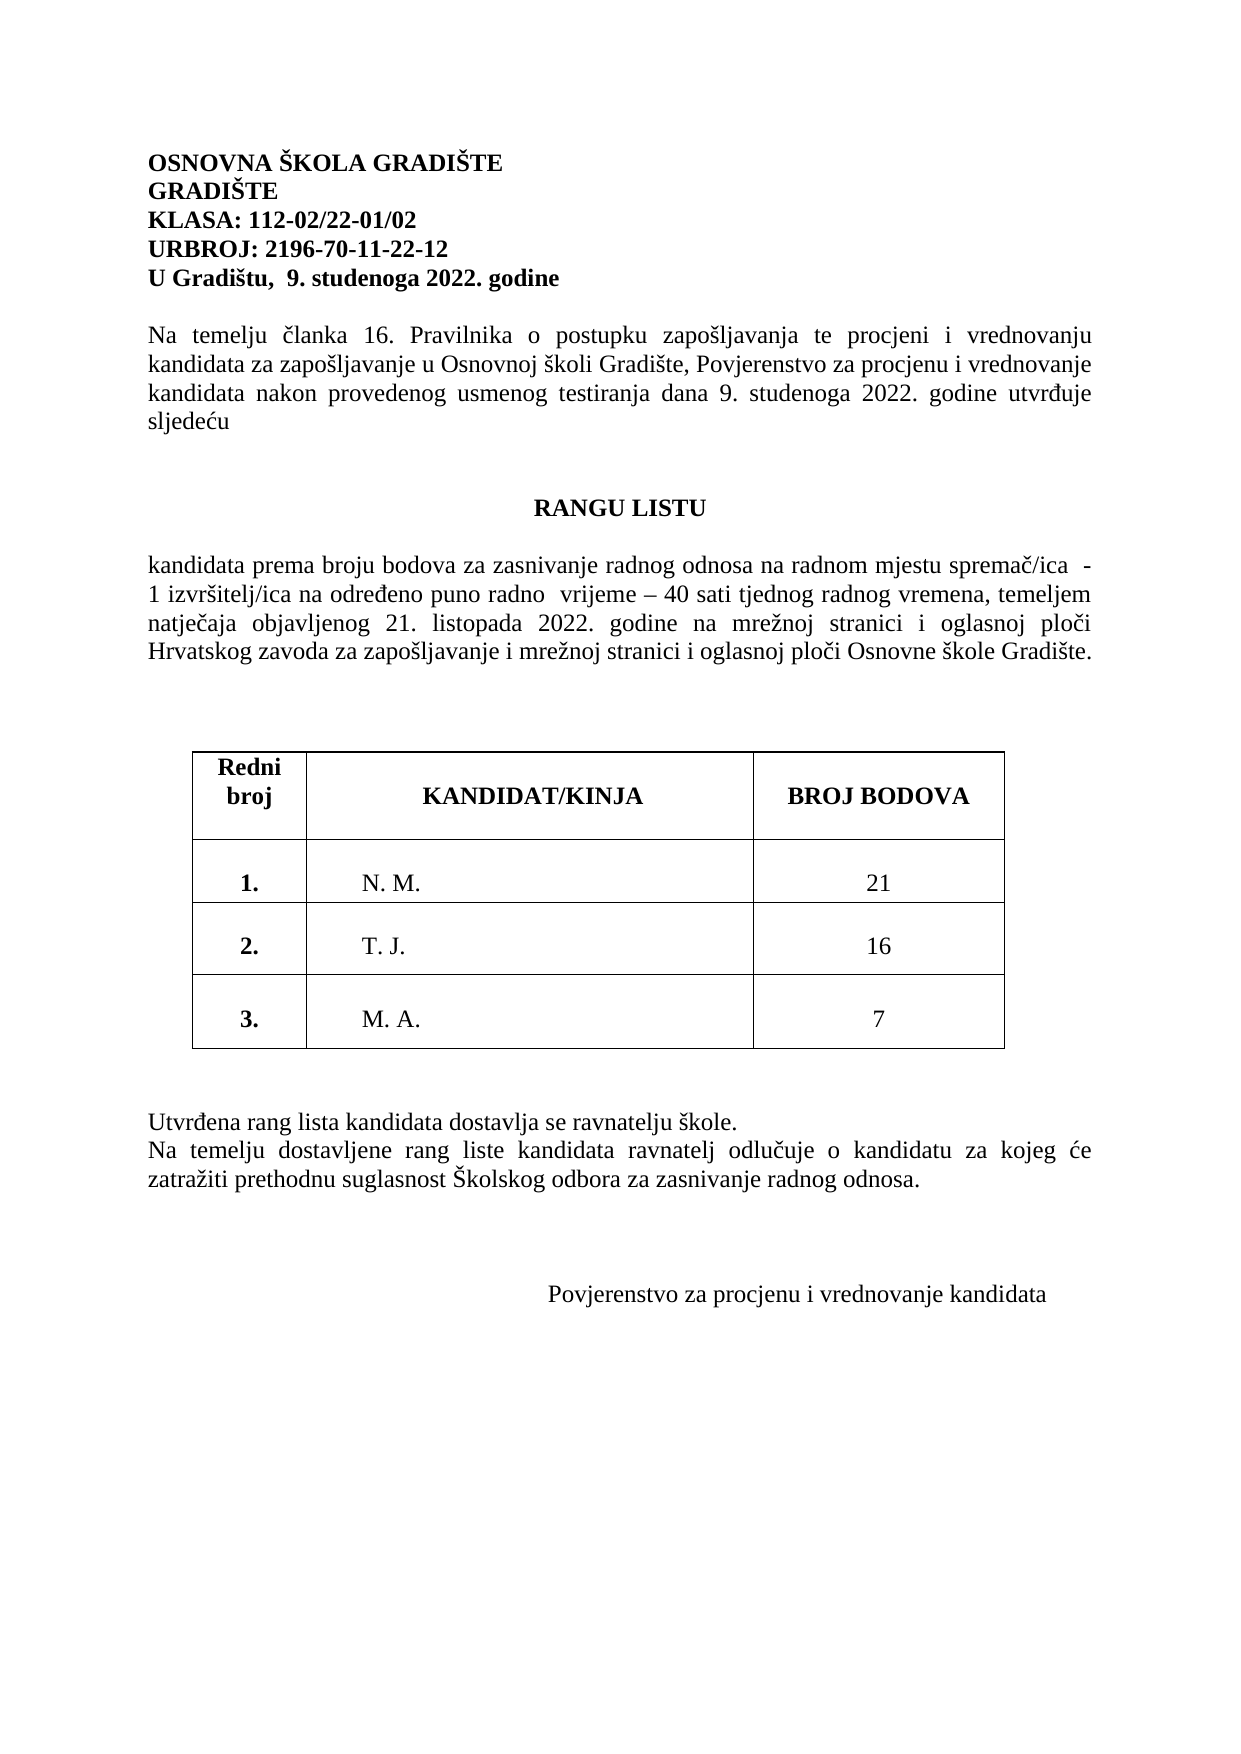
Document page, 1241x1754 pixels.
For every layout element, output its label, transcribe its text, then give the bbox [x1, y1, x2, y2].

text Utvrđena rang lista kandidata dostavlja se ravnatelju škole. [148, 1107, 1093, 1135]
text OSNOVNA ŠKOLA GRADIŠTE [148, 148, 1093, 176]
table_cell T. J. [307, 903, 753, 974]
table_header Redni broj [193, 753, 306, 839]
text kandidata prema broju bodova za zasnivanje radnog odnosa na radnom mjestu spremač/ica - 1 izvršitelj/ica na određeno puno radno vrijeme – 40 sati tjednog radnog vremena, temeljem natječaja objavljenog 21. listopada 2022. godine na mrežnoj stranici i oglasnoj ploči Hrvatskog zavoda za zapošljavanje i mrežnoj stranici i oglasnoj ploči Osnovne škole Gradište. [148, 550, 1093, 665]
table_cell 16 [754, 903, 1004, 974]
text GRADIŠTE [148, 176, 1093, 205]
table_cell 7 [754, 975, 1004, 1048]
table_header KANDIDAT/KINJA [307, 753, 753, 839]
text Na temelju članka 16. Pravilnika o postupku zapošljavanja te procjeni i vrednovanju kandidata za zapošljavanje u Osnovnoj školi Gradište, Povjerenstvo za procjenu i vrednovanje kandidata nakon provedenog usmenog testiranja dana 9. studenoga 2022. godine utvrđuje sljedeću [148, 320, 1093, 435]
text URBROJ: 2196-70-11-22-12 [148, 234, 1093, 263]
text KLASA: 112-02/22-01/02 [148, 205, 1093, 234]
table_cell N. M. [307, 840, 753, 902]
table_header BROJ BODOVA [754, 753, 1004, 839]
table_cell 3. [193, 975, 306, 1048]
table_cell 1. [193, 840, 306, 902]
text Povjerenstvo za procjenu i vrednovanje kandidata [148, 1279, 1093, 1308]
text Na temelju dostavljene rang liste kandidata ravnatelj odlučuje o kandidatu za kojeg će zatražiti prethodnu suglasnost Školskog odbora za zasnivanje radnog odnosa. [148, 1135, 1093, 1193]
table_cell 2. [193, 903, 306, 974]
table_cell M. A. [307, 975, 753, 1048]
text U Gradištu, 9. studenoga 2022. godine [148, 263, 1093, 291]
table_cell 21 [754, 840, 1004, 902]
text RANGU LISTU [148, 493, 1093, 521]
